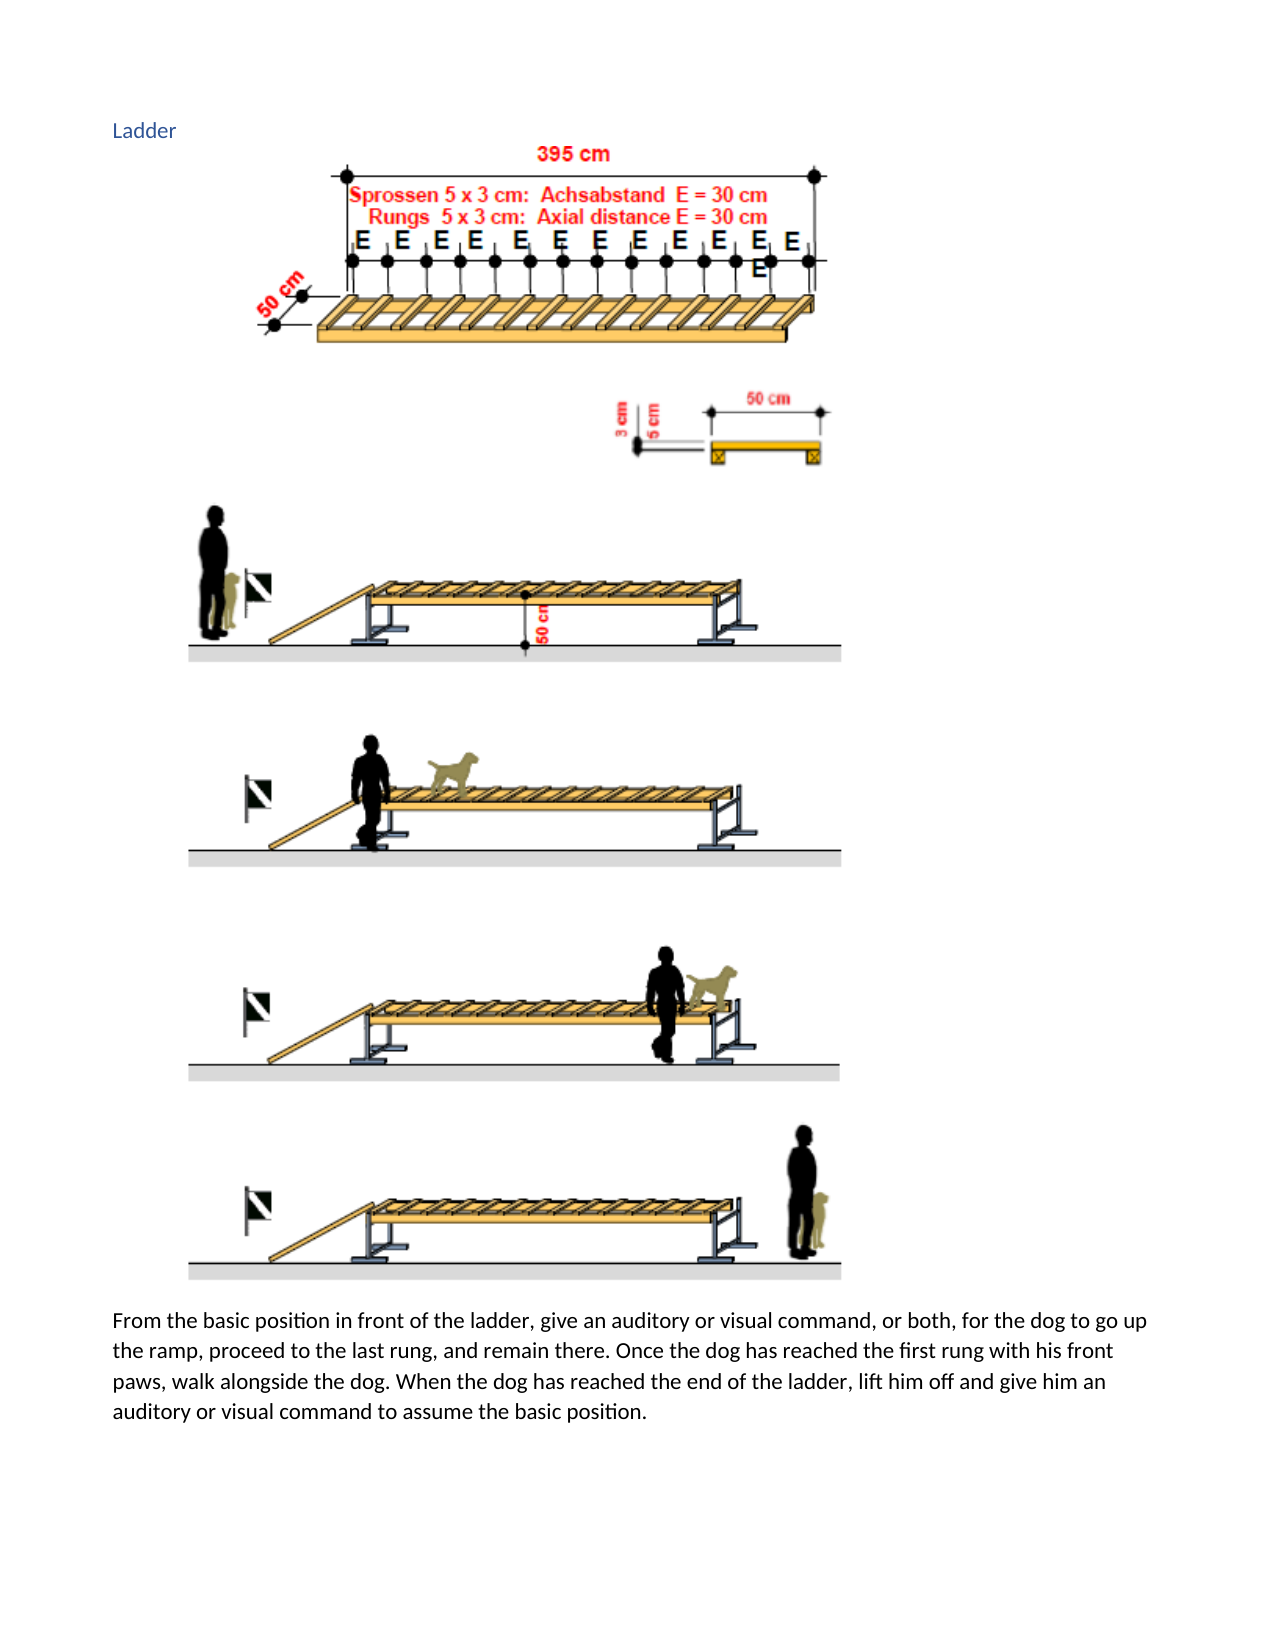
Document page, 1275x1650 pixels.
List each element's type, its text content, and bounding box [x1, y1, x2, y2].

picture [112, 146, 864, 1288]
subtitle Ladder [112, 117, 1162, 145]
text From the basic position in front of the ladder, give an auditory or visual command, or both, for the dog to go up the ramp, proceed to the last rung, and remain there. Once the dog has reached the first rung with his front paws, walk alongside the dog. When the dog has reached the end of the ladder, lift him off and give him an auditory or visual command to assume the basic position. [112, 1306, 1162, 1425]
